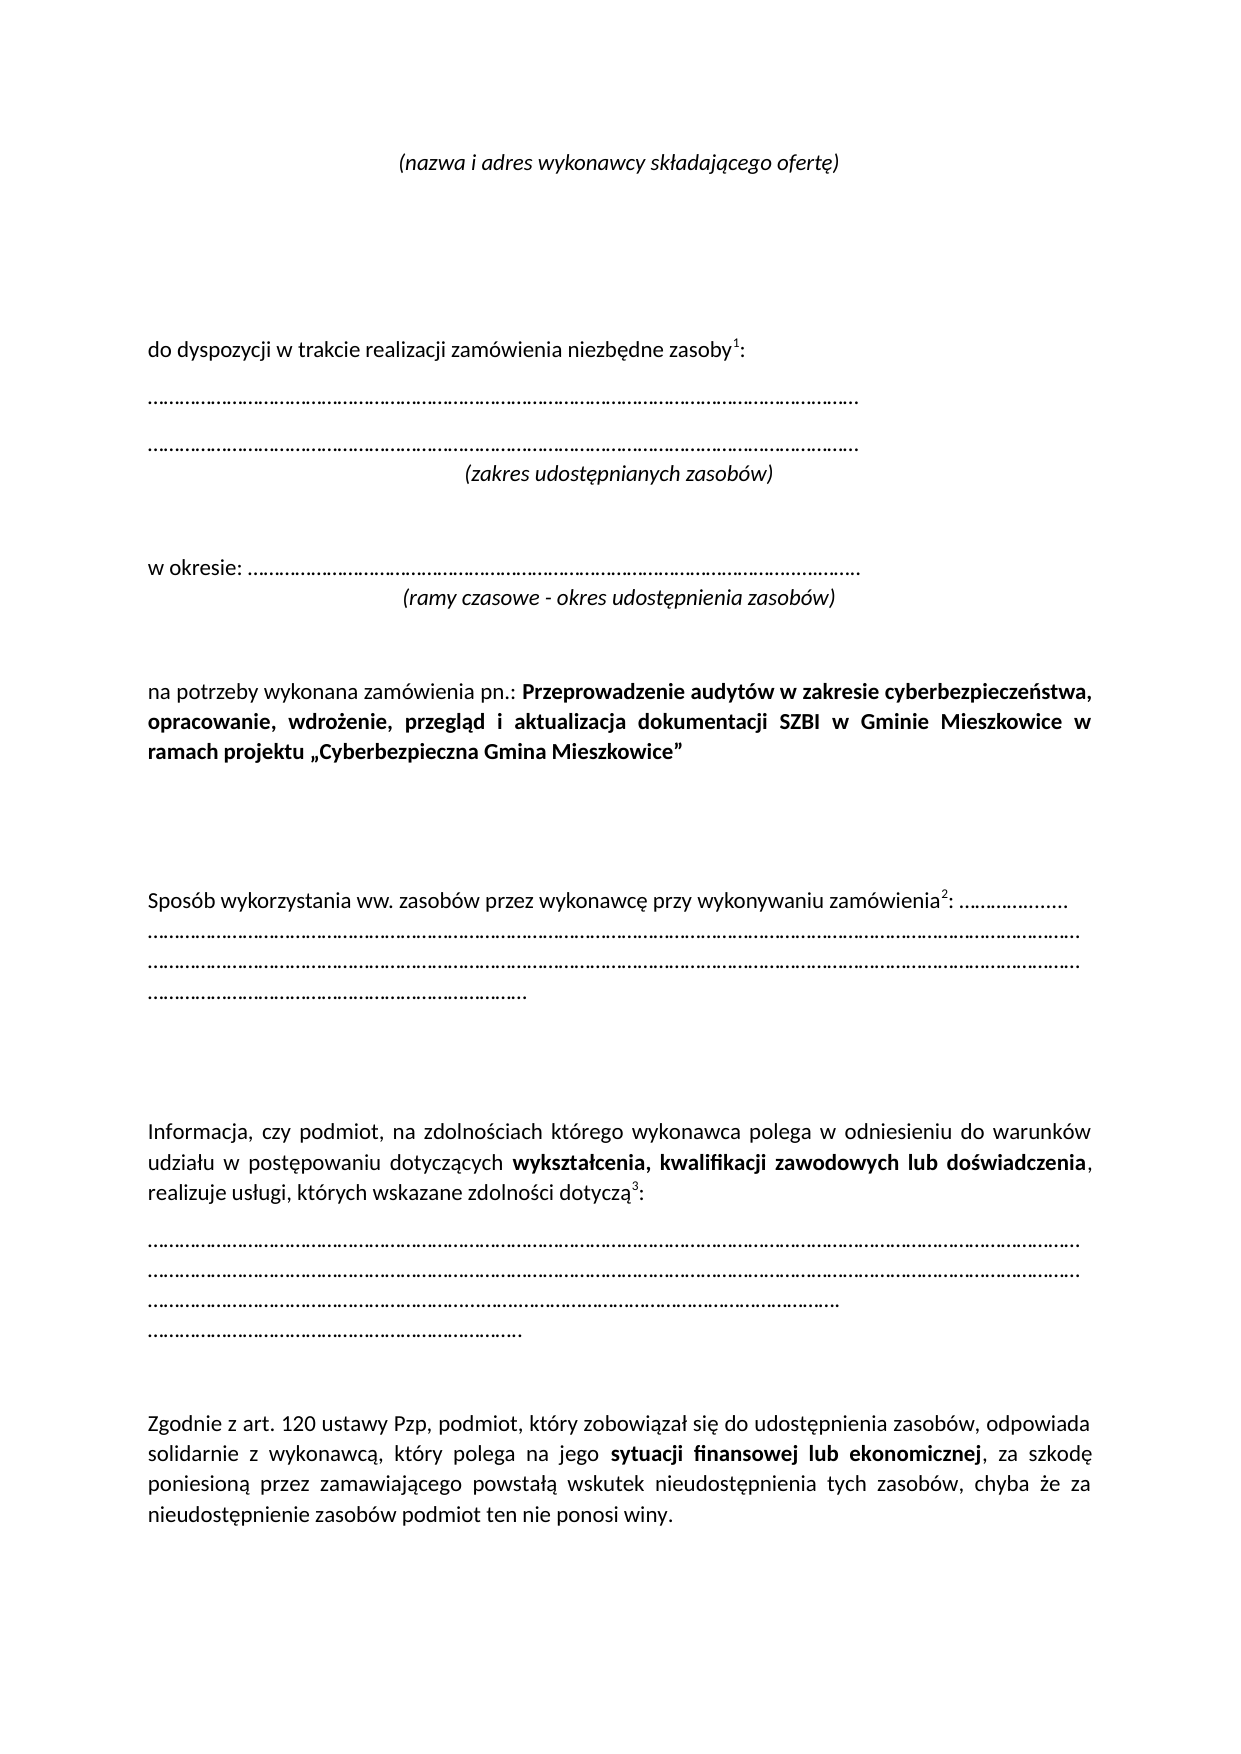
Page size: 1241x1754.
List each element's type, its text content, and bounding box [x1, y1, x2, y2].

text Sposób wykorzystania ww. zasobów przez wykonawcę przy wykonywaniu zamówienia2: …………........………………………………………………………………………………………………………………………………………………………………………………………………………………………………………………………………………………………………………………………………………………………………………………………… [148, 886, 1093, 1005]
text ……………………………………………………………………………………………………………………… [148, 382, 1093, 410]
text (nazwa i adres wykonawcy składającego ofertę) [148, 148, 1093, 176]
text Zgodnie z art. 120 ustawy Pzp, podmiot, który zobowiązał się do udostępnienia zasobów, odpowiada solidarnie z wykonawcą, który polega na jego sytuacji finansowej lub ekonomicznej, za szkodę poniesioną przez zamawiającego powstałą wskutek nieudostępnienia tych zasobów, chyba że za nieudostępnienie zasobów podmiot ten nie ponosi winy. [148, 1409, 1093, 1528]
text do dyspozycji w trakcie realizacji zamówienia niezbędne zasoby1: [148, 335, 1093, 363]
text w okresie: …………………………………………………………………………………………..….…….. [148, 553, 1093, 581]
text (ramy czasowe - okres udostępnienia zasobów) [148, 583, 1093, 611]
text ……………………………………………………………………………………………………………………… [148, 429, 1093, 457]
text (zakres udostępnianych zasobów) [148, 459, 1093, 487]
text Informacja, czy podmiot, na zdolnościach którego wykonawca polega w odniesieniu do warunków udziału w postępowaniu dotyczących wykształcenia, kwalifikacji zawodowych lub doświadczenia, realizuje usługi, których wskazane zdolności dotyczą3: [148, 1117, 1093, 1206]
text na potrzeby wykonana zamówienia pn.: Przeprowadzenie audytów w zakresie cyberbezpieczeństwa, opracowanie, wdrożenie, przegląd i aktualizacja dokumentacji SZBI w Gminie Mieszkowice w ramach projektu „Cyberbezpieczna Gmina Mieszkowice” [148, 677, 1093, 765]
text ………………………………………………………………………………………………………………………………………………………………………………………………………………………………………………………………………………………………………………………………………………………………………………...…….…………………………………………………….…………………………………………………………….. [148, 1225, 1093, 1343]
